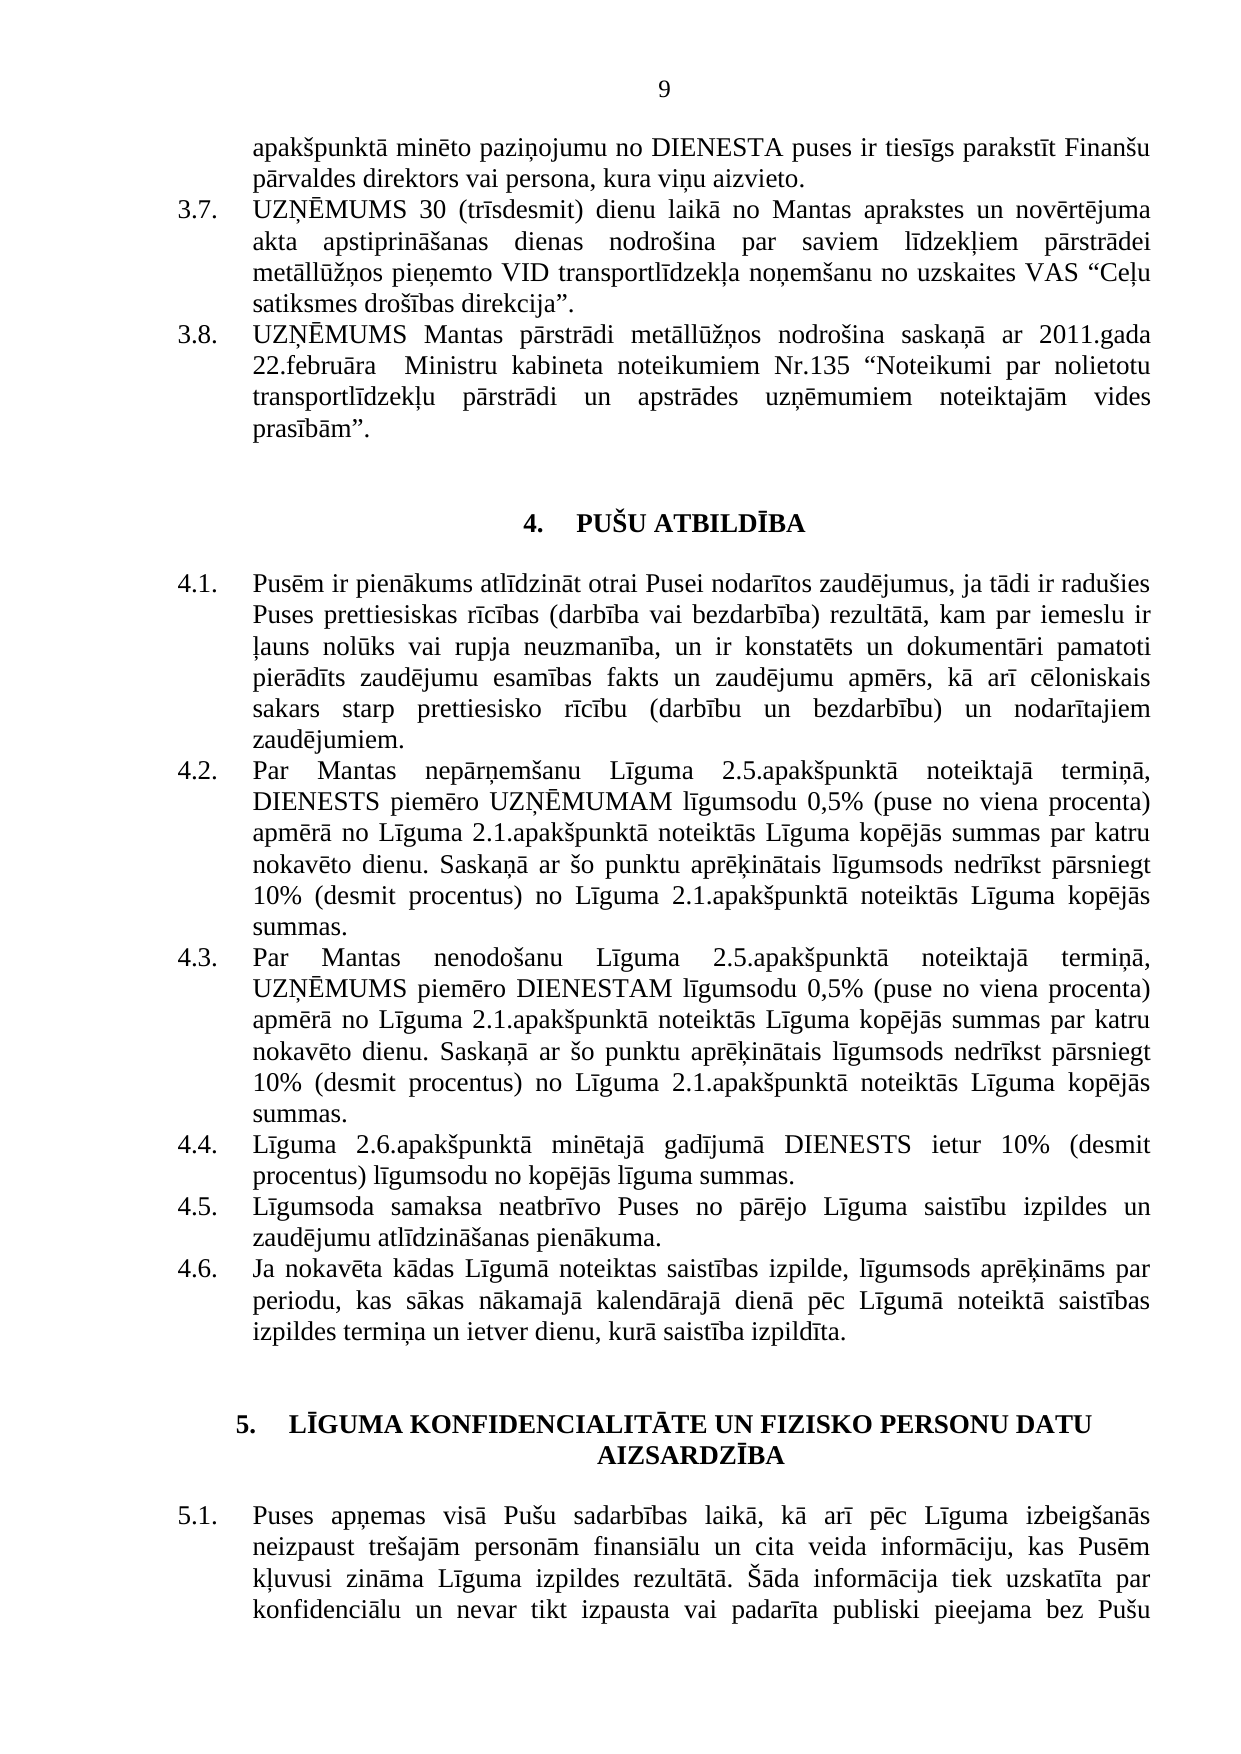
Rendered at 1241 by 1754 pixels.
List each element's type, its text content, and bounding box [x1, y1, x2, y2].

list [177, 1499, 1152, 1624]
list PUŠU ATBILDĪBA [177, 507, 1152, 539]
list Par Mantas nenodošanu Līguma 2.5.apakšpunktā noteiktajā termiņā, UZŅĒMUMS piemēro DIENESTAM līgumsodu 0,5% (puse no viena procenta) apmērā no Līguma 2.1.apakšpunktā noteiktās Līguma kopējās summas par katru nokavēto dienu. Saskaņā ar šo punktu aprēķinātais līgumsods nedrīkst pārsniegt 10% (desmit procentus) no Līguma 2.1.apakšpunktā noteiktās Līguma kopējās summas. [177, 941, 1152, 1128]
list UZŅĒMUMS Mantas pārstrādi metāllūžņos nodrošina saskaņā ar 2011.gada 22.februāra Ministru kabineta noteikumiem Nr.135 “Noteikumi par nolietotu transportlīdzekļu pārstrādi un apstrādes uzņēmumiem noteiktajām vides prasībām”. [177, 318, 1152, 443]
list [177, 131, 1152, 194]
list Pusēm ir pienākums atlīdzināt otrai Pusei nodarītos zaudējumus, ja tādi ir radušies Puses prettiesiskas rīcības (darbība vai bezdarbība) rezultātā, kam par iemeslu ir ļauns nolūks vai rupja neuzmanība, un ir konstatēts un dokumentāri pamatoti pierādīts zaudējumu esamības fakts un zaudējumu apmērs, kā arī cēloniskais sakars starp prettiesisko rīcību (darbību un bezdarbību) un nodarītajiem zaudējumiem. [177, 567, 1152, 754]
list Ja nokavēta kādas Līgumā noteiktas saistības izpilde, līgumsods aprēķināms par periodu, kas sākas nākamajā kalendārajā dienā pēc Līgumā noteiktā saistības izpildes termiņa un ietver dienu, kurā saistība izpildīta. [177, 1253, 1152, 1346]
list Līguma 2.6.apakšpunktā minētajā gadījumā DIENESTS ietur 10% (desmit procentus) līgumsodu no kopējās līguma summas. [177, 1128, 1152, 1190]
list Līgumsoda samaksa neatbrīvo Puses no pārējo Līguma saistību izpildes un zaudējumu atlīdzināšanas pienākuma. [177, 1190, 1152, 1253]
list Par Mantas nepārņemšanu Līguma 2.5.apakšpunktā noteiktajā termiņā, DIENESTS piemēro UZŅĒMUMAM līgumsodu 0,5% (puse no viena procenta) apmērā no Līguma 2.1.apakšpunktā noteiktās Līguma kopējās summas par katru nokavēto dienu. Saskaņā ar šo punktu aprēķinātais līgumsods nedrīkst pārsniegt 10% (desmit procentus) no Līguma 2.1.apakšpunktā noteiktās Līguma kopējās summas. [177, 754, 1152, 941]
list LĪGUMA KONFIDENCIALITĀTE UN FIZISKO PERSONU DATU AIZSARDZĪBA [177, 1408, 1152, 1471]
list UZŅĒMUMS 30 (trīsdesmit) dienu laikā no Mantas aprakstes un novērtējuma akta apstiprināšanas dienas nodrošina par saviem līdzekļiem pārstrādei metāllūžņos pieņemto VID transportlīdzekļa noņemšanu no uzskaites VAS “Ceļu satiksmes drošības direkcija”. [177, 194, 1152, 318]
